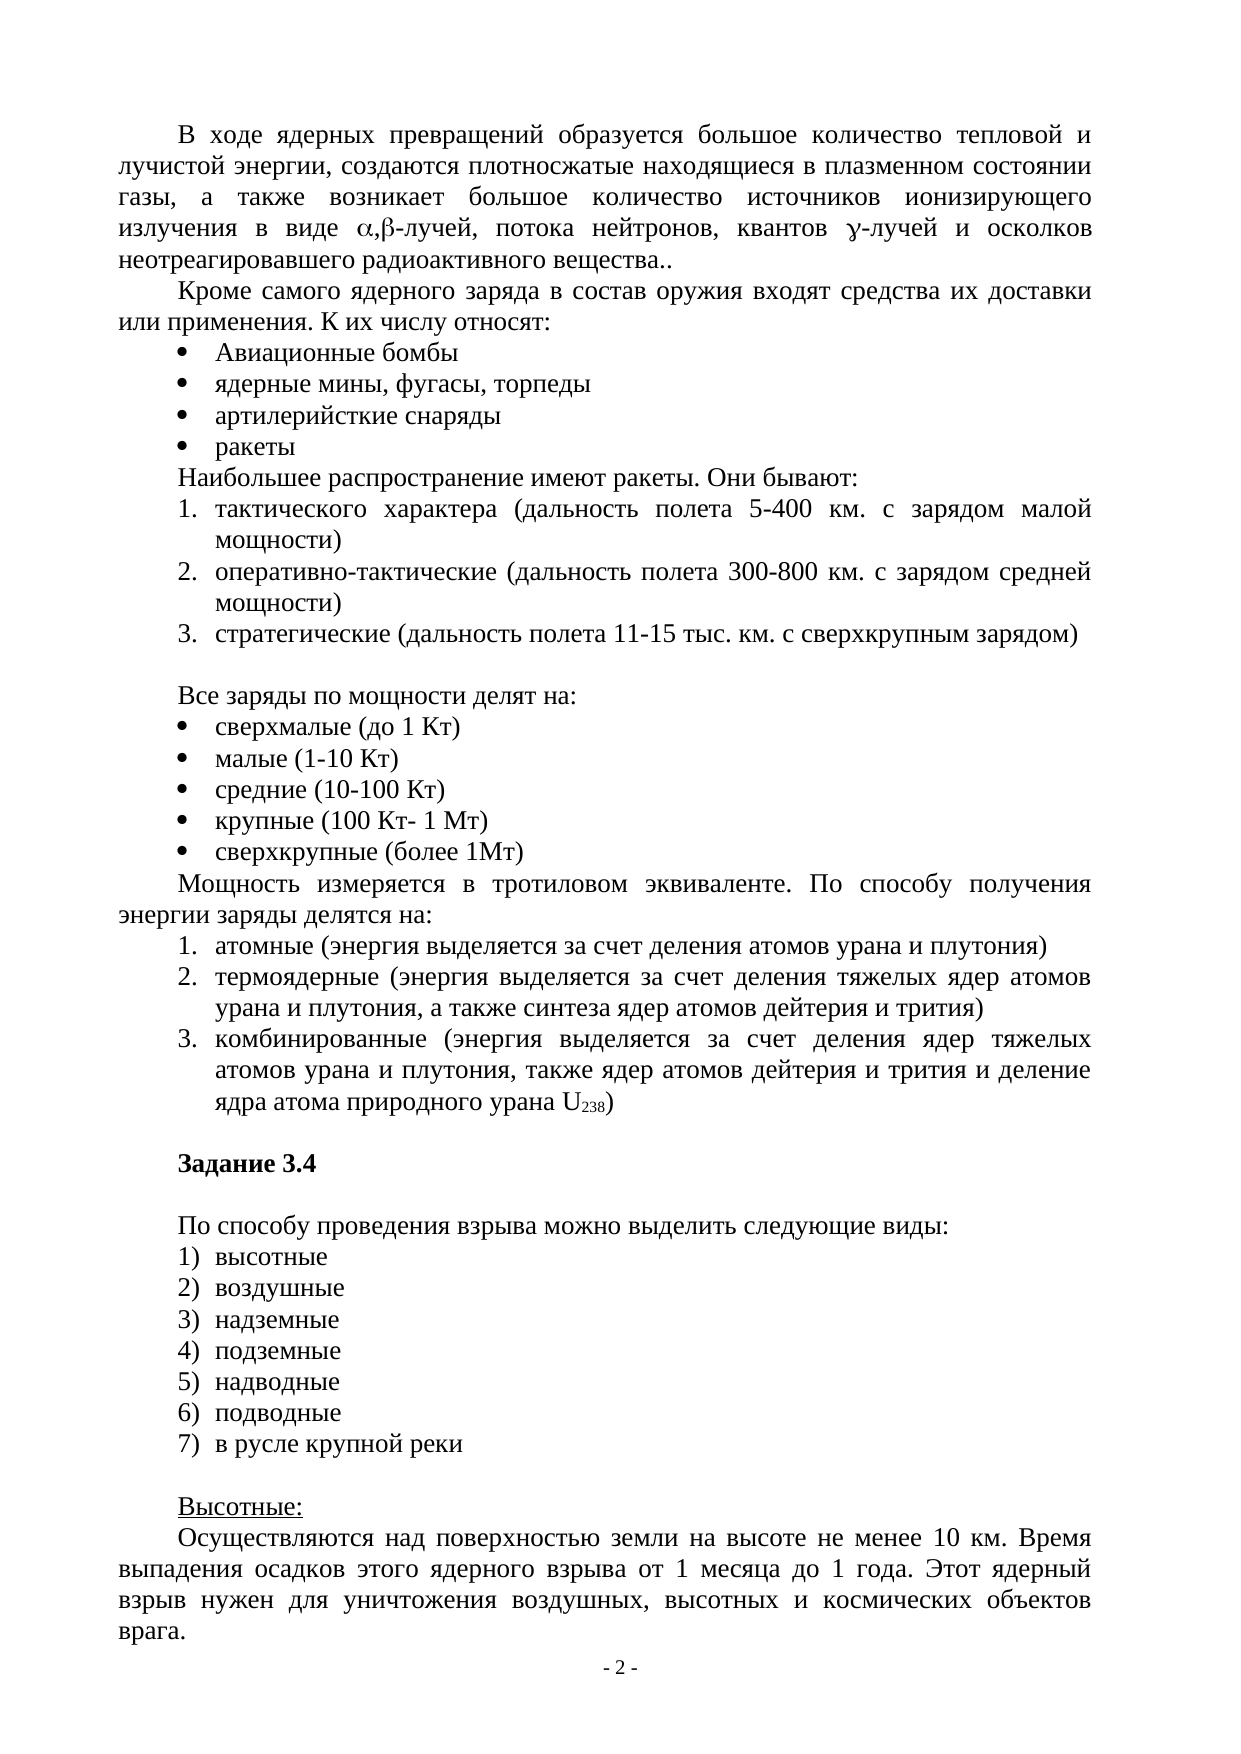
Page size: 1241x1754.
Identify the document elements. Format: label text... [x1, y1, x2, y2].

list крупные (100 Кт- 1 Мт) [177, 804, 1093, 835]
list малые (1-10 Кт) [177, 742, 1093, 773]
list средние (10-100 Кт) [177, 773, 1093, 804]
text Высотные: [118, 1489, 1093, 1521]
list воздушные [177, 1272, 1093, 1303]
list ракеты [177, 430, 1093, 461]
text Кроме самого ядерного заряда в состав оружия входят средства их доставки или применения. К их числу относят: [118, 274, 1093, 336]
list подземные [177, 1334, 1093, 1365]
text Наибольшее распространение имеют ракеты. Они бывают: [118, 461, 1093, 492]
list комбинированные (энергия выделяется за счет деления ядер тяжелых атомов урана и плутония, также ядер атомов дейтерия и трития и деление ядра атома природного урана U238) [177, 1022, 1093, 1116]
text По способу проведения взрыва можно выделить следующие виды: [118, 1209, 1093, 1240]
list сверхмалые (до 1 Кт) [177, 710, 1093, 742]
list термоядерные (энергия выделяется за счет деления тяжелых ядер атомов урана и плутония, а также синтеза ядер атомов дейтерия и трития) [177, 960, 1093, 1022]
text В ходе ядерных превращений образуется большое количество тепловой и лучистой энергии, создаются плотносжатые находящиеся в плазменном состоянии газы, а также возникает большое количество источников ионизирующего излучения в виде ,-лучей, потока нейтронов, квантов -лучей и осколков неотреагировавшего радиоактивного вещества.. [118, 118, 1093, 274]
text Мощность измеряется в тротиловом эквиваленте. По способу получения энергии заряды делятся на: [118, 867, 1093, 929]
list артилерийсткие снаряды [177, 399, 1093, 430]
list надводные [177, 1365, 1093, 1396]
list высотные [177, 1240, 1093, 1272]
text Задание 3.4 [118, 1147, 1093, 1178]
list тактического характера (дальность полета 5-400 км. с зарядом малой мощности) [177, 492, 1093, 555]
list подводные [177, 1396, 1093, 1427]
list надземные [177, 1303, 1093, 1334]
list стратегические (дальность полета 11-15 тыс. км. с сверхкрупным зарядом) [177, 617, 1093, 648]
list атомные (энергия выделяется за счет деления атомов урана и плутония) [177, 929, 1093, 960]
list оперативно-тактические (дальность полета 300-800 км. с зарядом средней мощности) [177, 555, 1093, 617]
list в русле крупной реки [177, 1427, 1093, 1458]
text Все заряды по мощности делят на: [122, 679, 1093, 710]
list ядерные мины, фугасы, торпеды [177, 367, 1093, 399]
list Авиационные бомбы [177, 336, 1093, 367]
list сверхкрупные (более 1Мт) [177, 835, 1093, 867]
text Осуществляются над поверхностью земли на высоте не менее 10 км. Время выпадения осадков этого ядерного взрыва от 1 месяца до 1 года. Этот ядерный взрыв нужен для уничтожения воздушных, высотных и космических объектов врага. [118, 1521, 1093, 1645]
